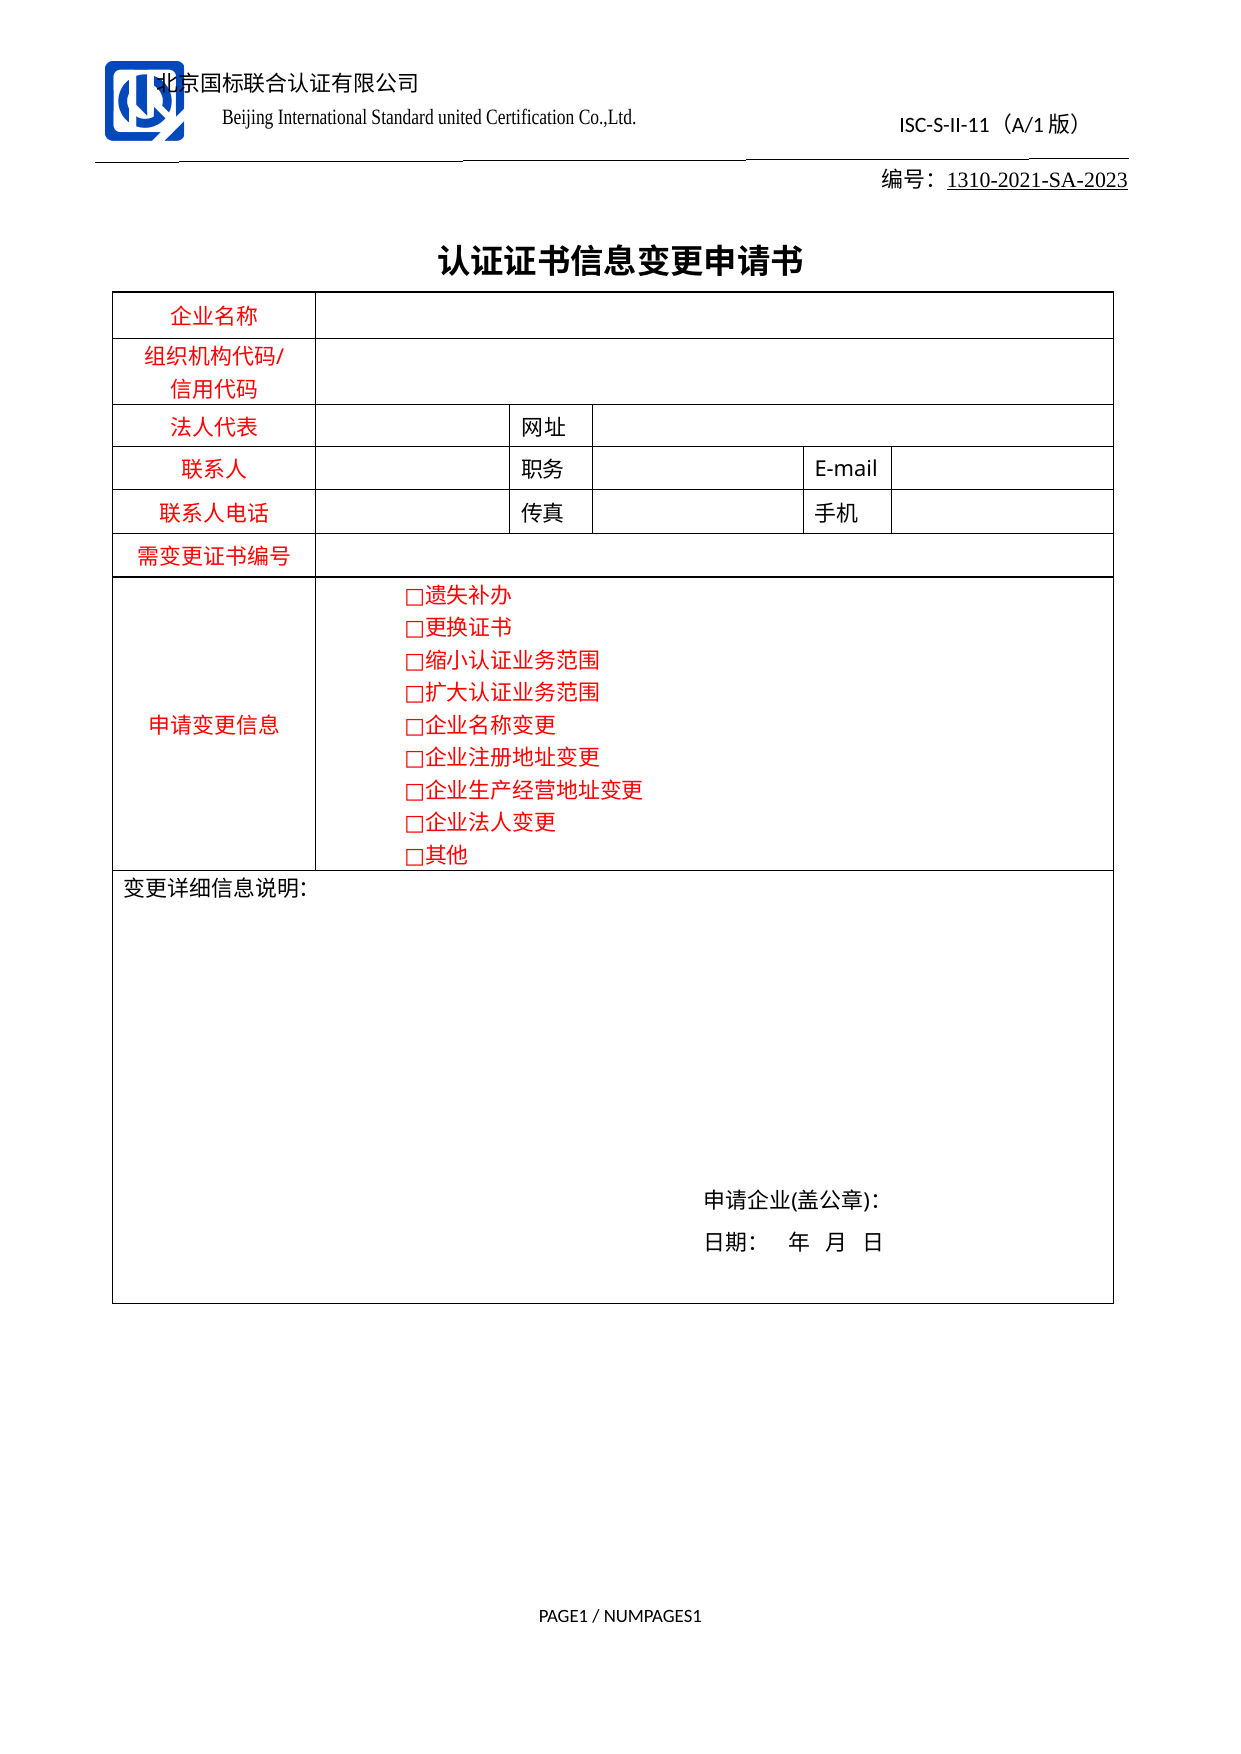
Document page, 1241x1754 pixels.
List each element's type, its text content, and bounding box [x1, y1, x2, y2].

table_cell [892, 490, 1113, 533]
text 认证证书信息变更申请书 [112, 226, 1128, 291]
picture [105, 61, 185, 141]
table_cell □遗失补办 □更换证书 □缩小认证业务范围 □扩大认证业务范围 □企业名称变更 □企业注册地址变更 □企业生产经营地址变更 □企业法人变更 □其他 [316, 578, 1113, 870]
table_cell [593, 447, 803, 489]
table_cell E-mail [804, 447, 891, 489]
table_cell 组织机构代码/ 信用代码 [113, 339, 315, 404]
table_cell [316, 339, 1113, 404]
text 编号：1310-2021-SA-2023 [112, 161, 1128, 194]
table_cell 职务 [510, 447, 592, 489]
table_cell 传真 [510, 490, 592, 533]
table_cell 申请变更信息 [113, 578, 315, 870]
table_cell 联系人电话 [113, 490, 315, 533]
table_cell 手机 [804, 490, 891, 533]
table_cell [316, 534, 1113, 576]
table_cell 需变更证书编号 [113, 534, 315, 576]
table_cell 联系人 [113, 447, 315, 489]
table_cell [316, 447, 509, 489]
table_header 企业名称 [113, 293, 315, 338]
table_cell [892, 447, 1113, 489]
table_cell [316, 490, 509, 533]
table_cell 法人代表 [113, 405, 315, 446]
table_cell 网址 [510, 405, 592, 446]
table_cell 变更详细信息说明： 申请企业(盖公章)： 日期： 年 月 日 [113, 871, 1113, 1303]
table_header [316, 293, 1113, 338]
table_cell [593, 405, 1113, 446]
table_cell [316, 405, 509, 446]
table_cell [593, 490, 803, 533]
